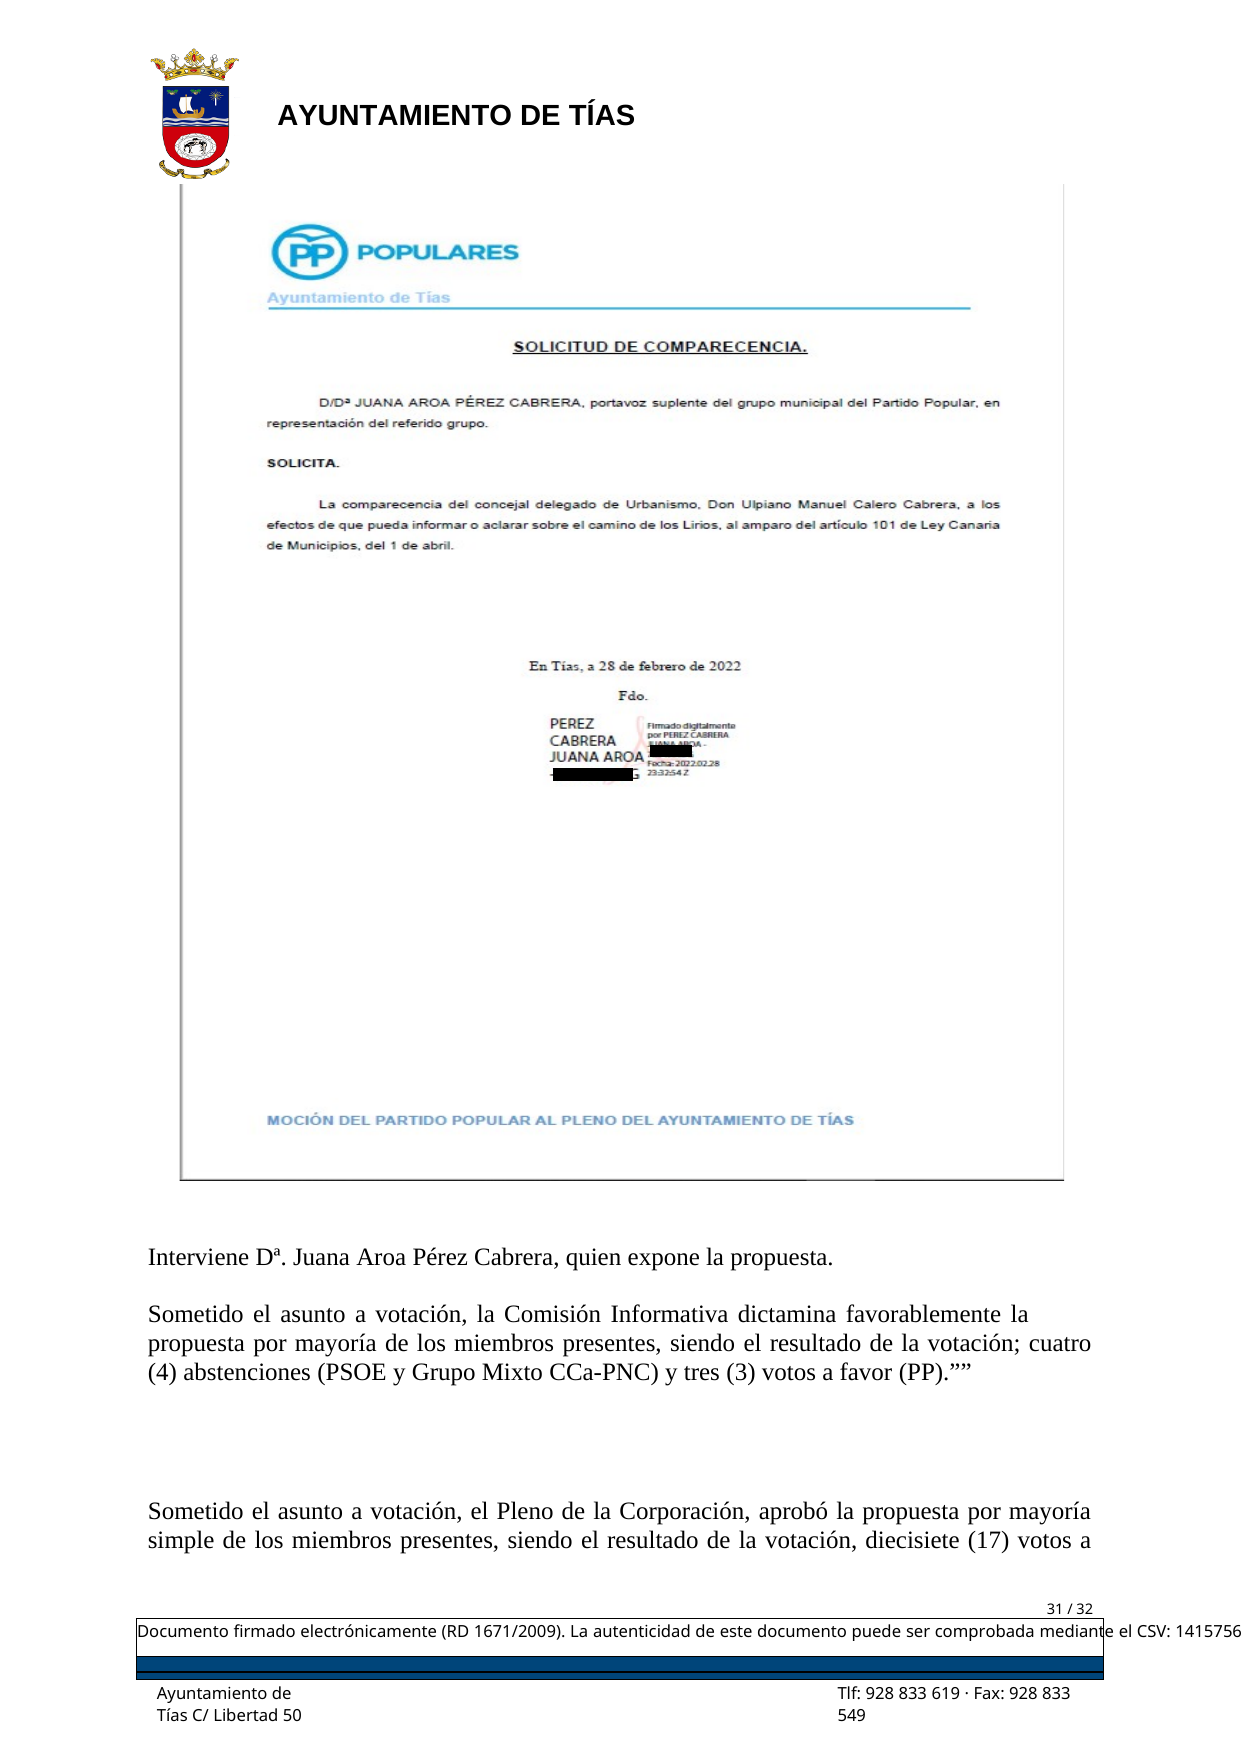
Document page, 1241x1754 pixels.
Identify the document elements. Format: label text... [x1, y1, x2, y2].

text Sometido el asunto a votación, la Comisión Informativa dictamina favorablemente la propuesta por mayoría de los miembros presentes, siendo el resultado de la votación; cuatro [148, 1299, 1105, 1357]
picture [150, 48, 241, 179]
text (4) abstenciones (PSOE y Grupo Mixto CCa-PNC) y tres (3) votos a favor (PP).”” [148, 1357, 1105, 1386]
picture [179, 184, 1065, 1181]
text 31 / 32 [135, 1599, 1093, 1619]
text Sometido el asunto a votación, el Pleno de la Corporación, aprobó la propuesta por mayoría simple de los miembros presentes, siendo el resultado de la votación, diecisiete (17) votos a [148, 1496, 1105, 1553]
text Interviene Dª. Juana Aroa Pérez Cabrera, quien expone la propuesta. [148, 1242, 1105, 1271]
